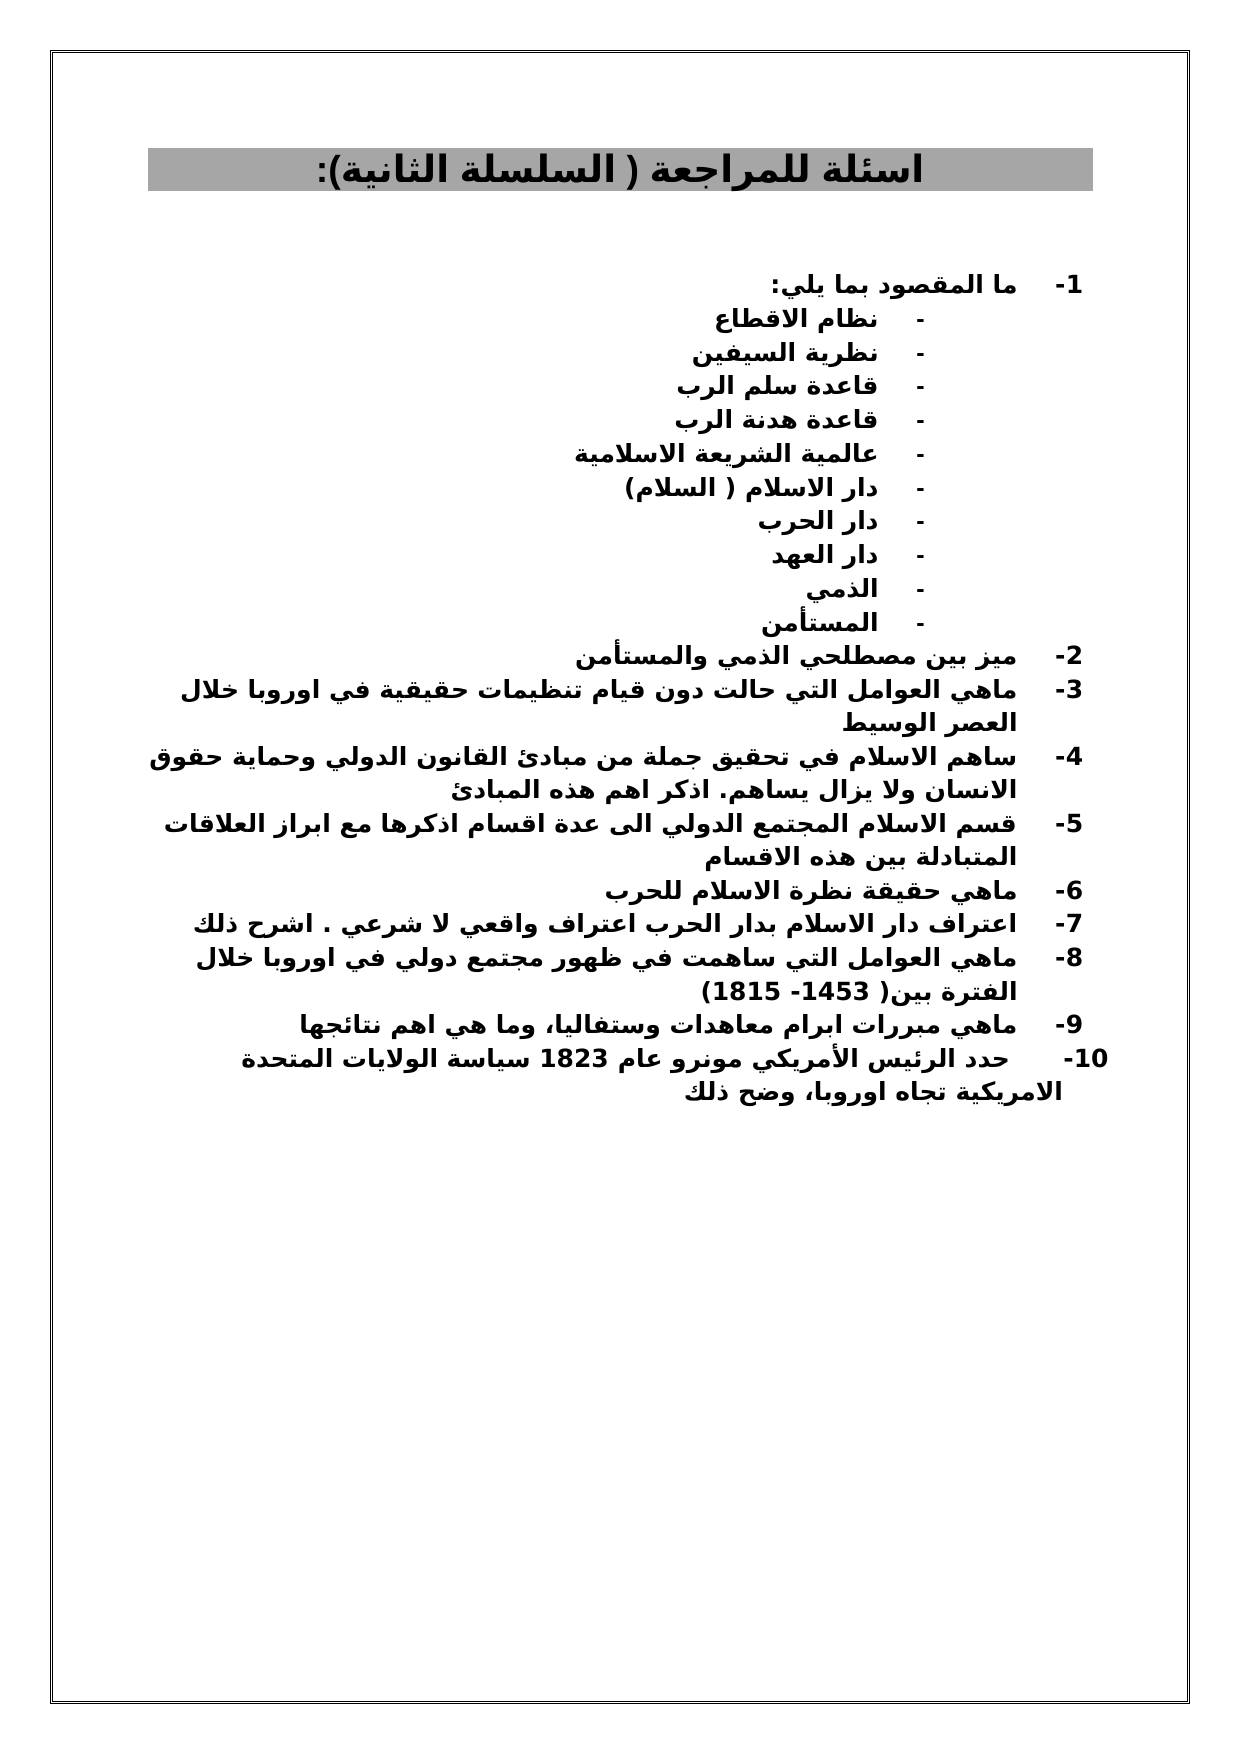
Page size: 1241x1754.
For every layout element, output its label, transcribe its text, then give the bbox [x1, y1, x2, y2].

list نظرية السيفين [148, 337, 916, 367]
list اعتراف دار الاسلام بدار الحرب اعتراف واقعي لا شرعي . اشرح ذلك [148, 909, 1055, 939]
list ماهي مبررات ابرام معاهدات وستفاليا، وما هي اهم نتائجها [148, 1010, 1055, 1039]
list قاعدة سلم الرب [148, 371, 916, 401]
list دار الاسلام ( السلام) [148, 472, 916, 502]
list الذمي [148, 574, 916, 603]
list قسم الاسلام المجتمع الدولي الى عدة اقسام اذكرها مع ابراز العلاقات المتبادلة بين هذه الاقسام [148, 809, 1055, 872]
list ما المقصود بما يلي: [148, 270, 1055, 299]
list ساهم الاسلام في تحقيق جملة من مبادئ القانون الدولي وحماية حقوق الانسان ولا يزال يساهم. اذكر اهم هذه المبادئ [148, 742, 1055, 804]
list نظام الاقطاع [148, 304, 916, 333]
list ماهي العوامل التي ساهمت في ظهور مجتمع دولي في اوروبا خلال الفترة بين( 1453- 1815) [148, 943, 1055, 1006]
text اسئلة للمراجعة ( السلسلة الثانية): [148, 148, 1093, 191]
list عالمية الشريعة الاسلامية [148, 439, 916, 468]
list دار الحرب [148, 506, 916, 536]
list ماهي حقيقة نظرة الاسلام للحرب [148, 876, 1055, 905]
list ميز بين مصطلحي الذمي والمستأمن [148, 641, 1055, 670]
list ماهي العوامل التي حالت دون قيام تنظيمات حقيقية في اوروبا خلال العصر الوسيط [148, 675, 1055, 737]
list المستأمن [148, 607, 916, 637]
list قاعدة هدنة الرب [148, 405, 916, 434]
list دار العهد [148, 540, 916, 569]
list حدد الرئيس الأمريكي مونرو عام 1823 سياسة الولايات المتحدة الامريكية تجاه اوروبا، وضح ذلك [148, 1044, 1063, 1106]
